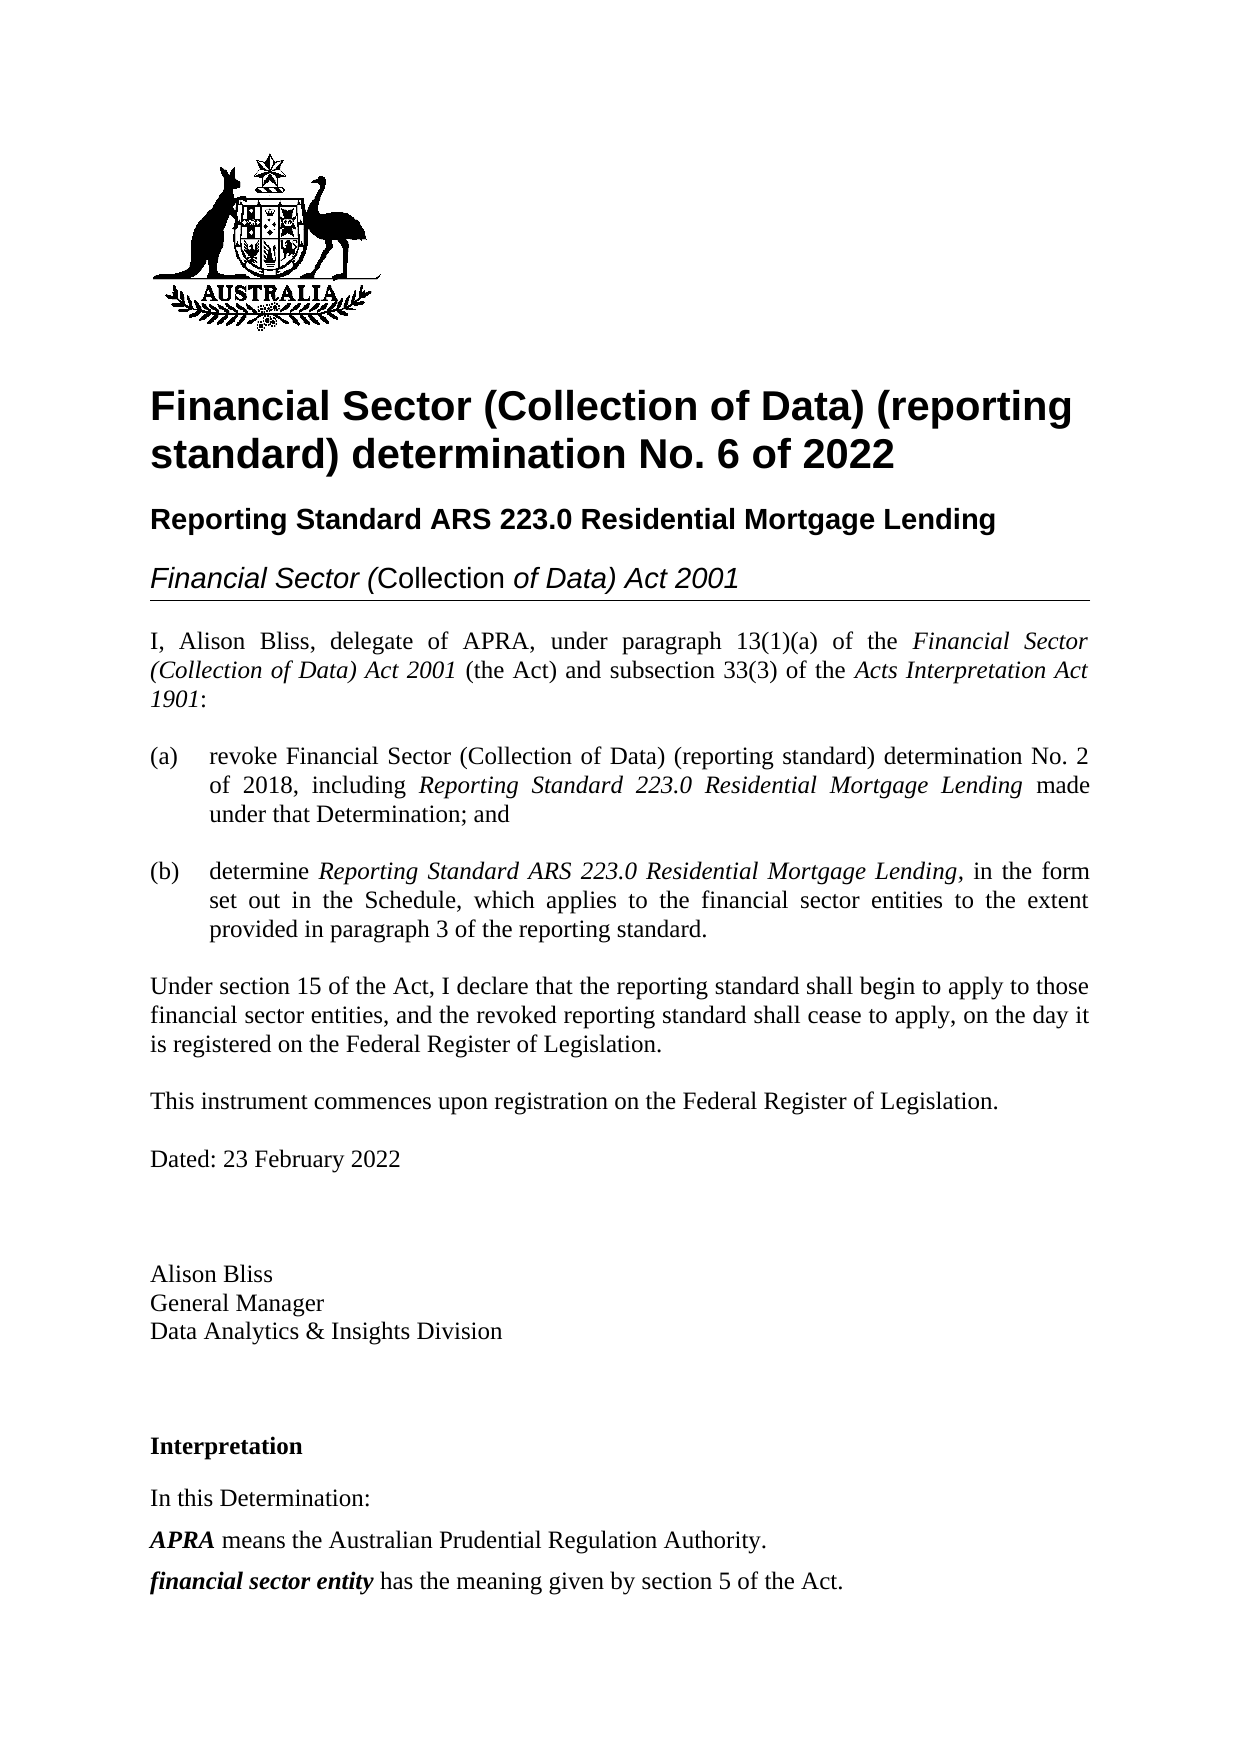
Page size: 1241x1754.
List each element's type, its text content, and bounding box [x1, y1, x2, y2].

text APRA means the Australian Prudential Regulation Authority. [150, 1525, 1090, 1553]
list determine Reporting Standard ARS 223.0 Residential Mortgage Lending, in the form set out in the Schedule, which applies to the financial sector entities to the extent provided in paragraph 3 of the reporting standard. [150, 856, 1090, 943]
text Under section 15 of the Act, I declare that the reporting standard shall begin to apply to those financial sector entities, and the revoked reporting standard shall cease to apply, on the day it is registered on the Federal Register of Legislation. [150, 971, 1090, 1058]
text General Manager [150, 1288, 1090, 1316]
text Alison Bliss [150, 1259, 1090, 1288]
text Reporting Standard ARS 223.0 Residential Mortgage Lending [150, 502, 1090, 536]
text Financial Sector (Collection of Data) (reporting standard) determination No. 6 of 2022 [150, 381, 1090, 477]
text Data Analytics & Insights Division [150, 1316, 1090, 1345]
text In this Determination: [150, 1485, 1090, 1512]
text Financial Sector (Collection of Data) Act 2001 [150, 561, 1090, 600]
text Interpretation [150, 1431, 1090, 1460]
text Dated: 23 February 2022 [150, 1144, 1090, 1173]
text I, Alison Bliss, delegate of APRA, under paragraph 13(1)(a) of the Financial Sector (Collection of Data) Act 2001 (the Act) and subsection 33(3) of the Acts Interpretation Act 1901: [150, 626, 1090, 713]
list revoke Financial Sector (Collection of Data) (reporting standard) determination No. 2 of 2018, including Reporting Standard 223.0 Residential Mortgage Lending made under that Determination; and [150, 741, 1090, 828]
text This instrument commences upon registration on the Federal Register of Legislation. [150, 1086, 1090, 1115]
text financial sector entity has the meaning given by section 5 of the Act. [150, 1566, 1090, 1595]
